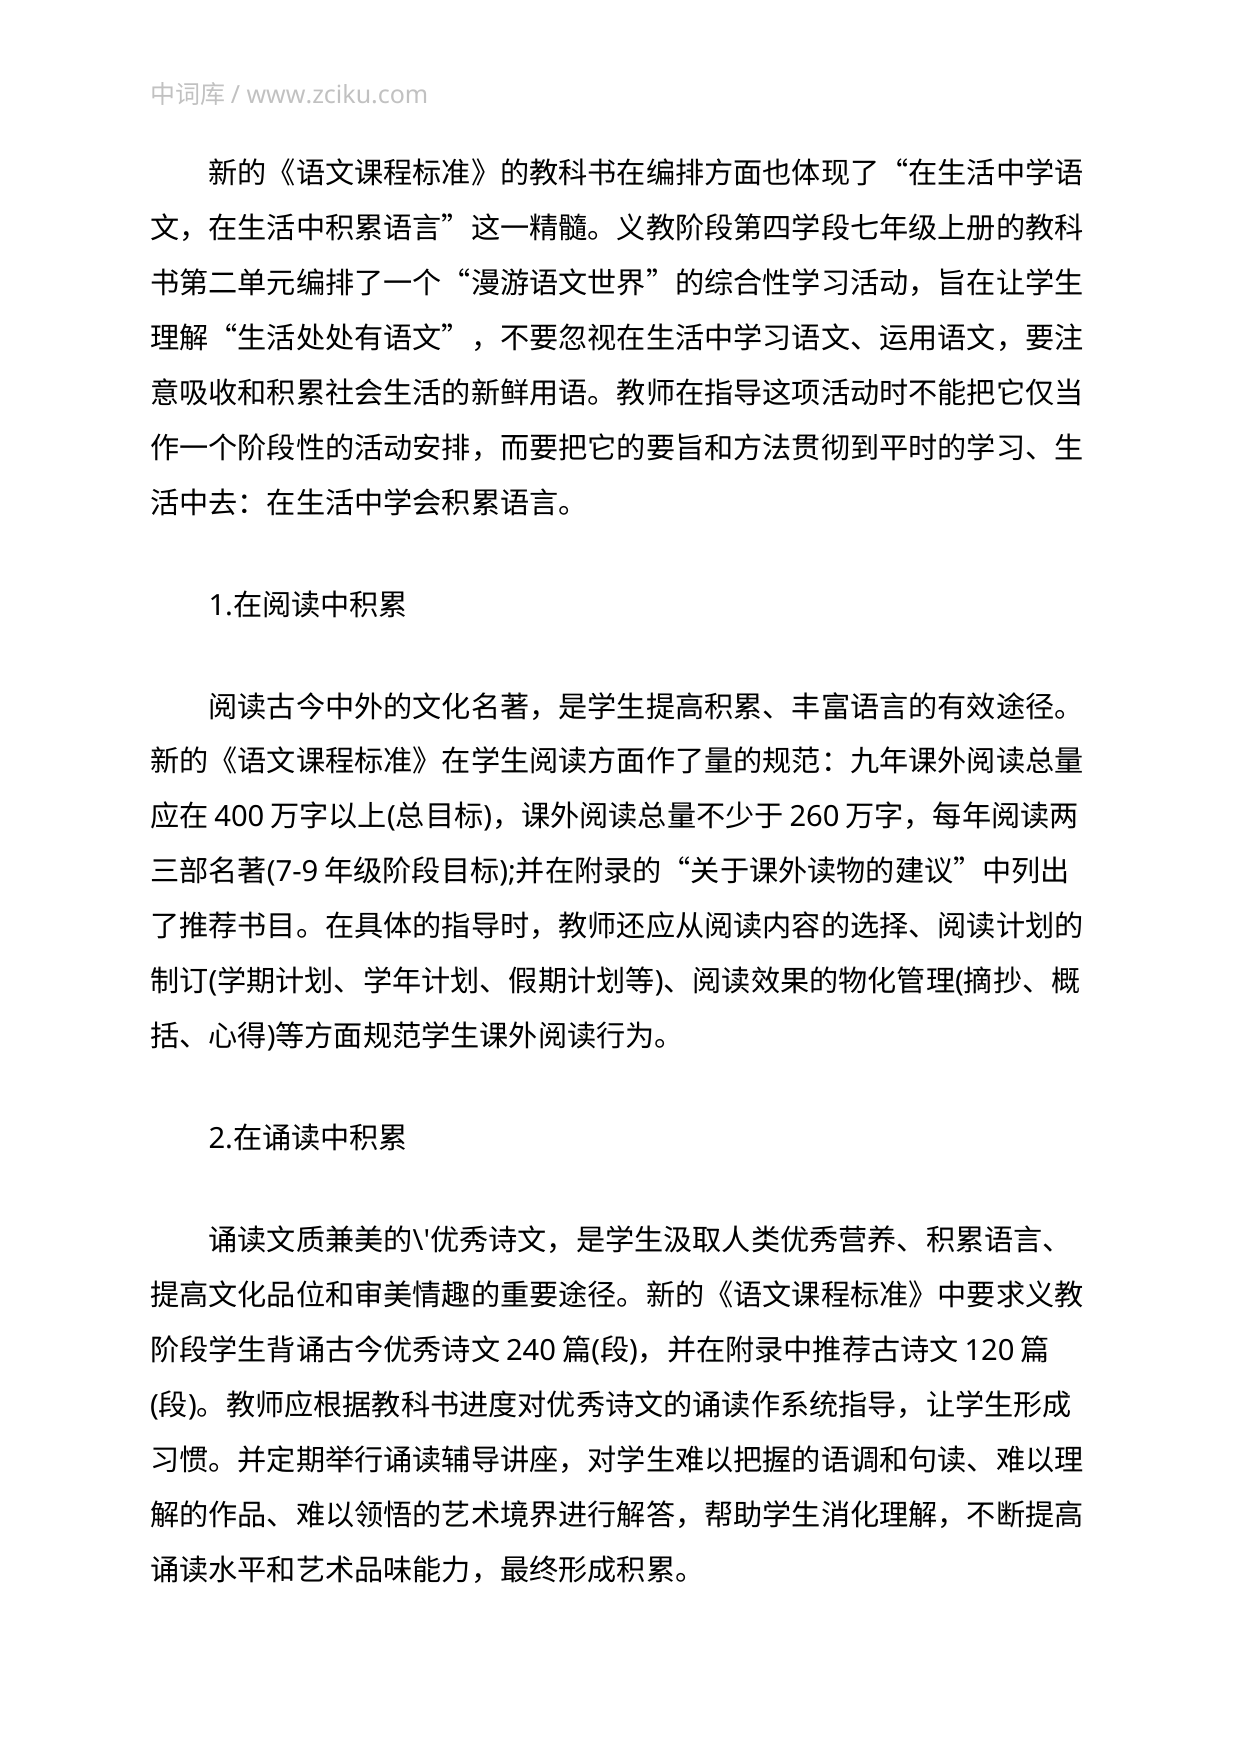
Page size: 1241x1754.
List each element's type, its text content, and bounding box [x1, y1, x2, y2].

text 诵读文质兼美的\'优秀诗文，是学生汲取人类优秀营养、积累语言、提高文化品位和审美情趣的重要途径。新的《语文课程标准》中要求义教阶段学生背诵古今优秀诗文240篇(段)，并在附录中推荐古诗文120篇(段)。教师应根据教科书进度对优秀诗文的诵读作系统指导，让学生形成习惯。并定期举行诵读辅导讲座，对学生难以把握的语调和句读、难以理解的作品、难以领悟的艺术境界进行解答，帮助学生消化理解，不断提高诵读水平和艺术品味能力，最终形成积累。 [150, 1217, 1090, 1589]
text 新的《语文课程标准》的教科书在编排方面也体现了“在生活中学语文，在生活中积累语言”这一精髓。义教阶段第四学段七年级上册的教科书第二单元编排了一个“漫游语文世界”的综合性学习活动，旨在让学生理解“生活处处有语文”，不要忽视在生活中学习语文、运用语文，要注意吸收和积累社会生活的新鲜用语。教师在指导这项活动时不能把它仅当作一个阶段性的活动安排，而要把它的要旨和方法贯彻到平时的学习、生活中去：在生活中学会积累语言。 [150, 150, 1090, 522]
text 阅读古今中外的文化名著，是学生提高积累、丰富语言的有效途径。新的《语文课程标准》在学生阅读方面作了量的规范：九年课外阅读总量应在400万字以上(总目标)，课外阅读总量不少于260万字，每年阅读两三部名著(7-9年级阶段目标);并在附录的“关于课外读物的建议”中列出了推荐书目。在具体的指导时，教师还应从阅读内容的选择、阅读计划的制订(学期计划、学年计划、假期计划等)、阅读效果的物化管理(摘抄、概括、心得)等方面规范学生课外阅读行为。 [150, 683, 1090, 1055]
text 1.在阅读中积累 [150, 581, 1090, 623]
text 2.在诵读中积累 [150, 1115, 1090, 1157]
